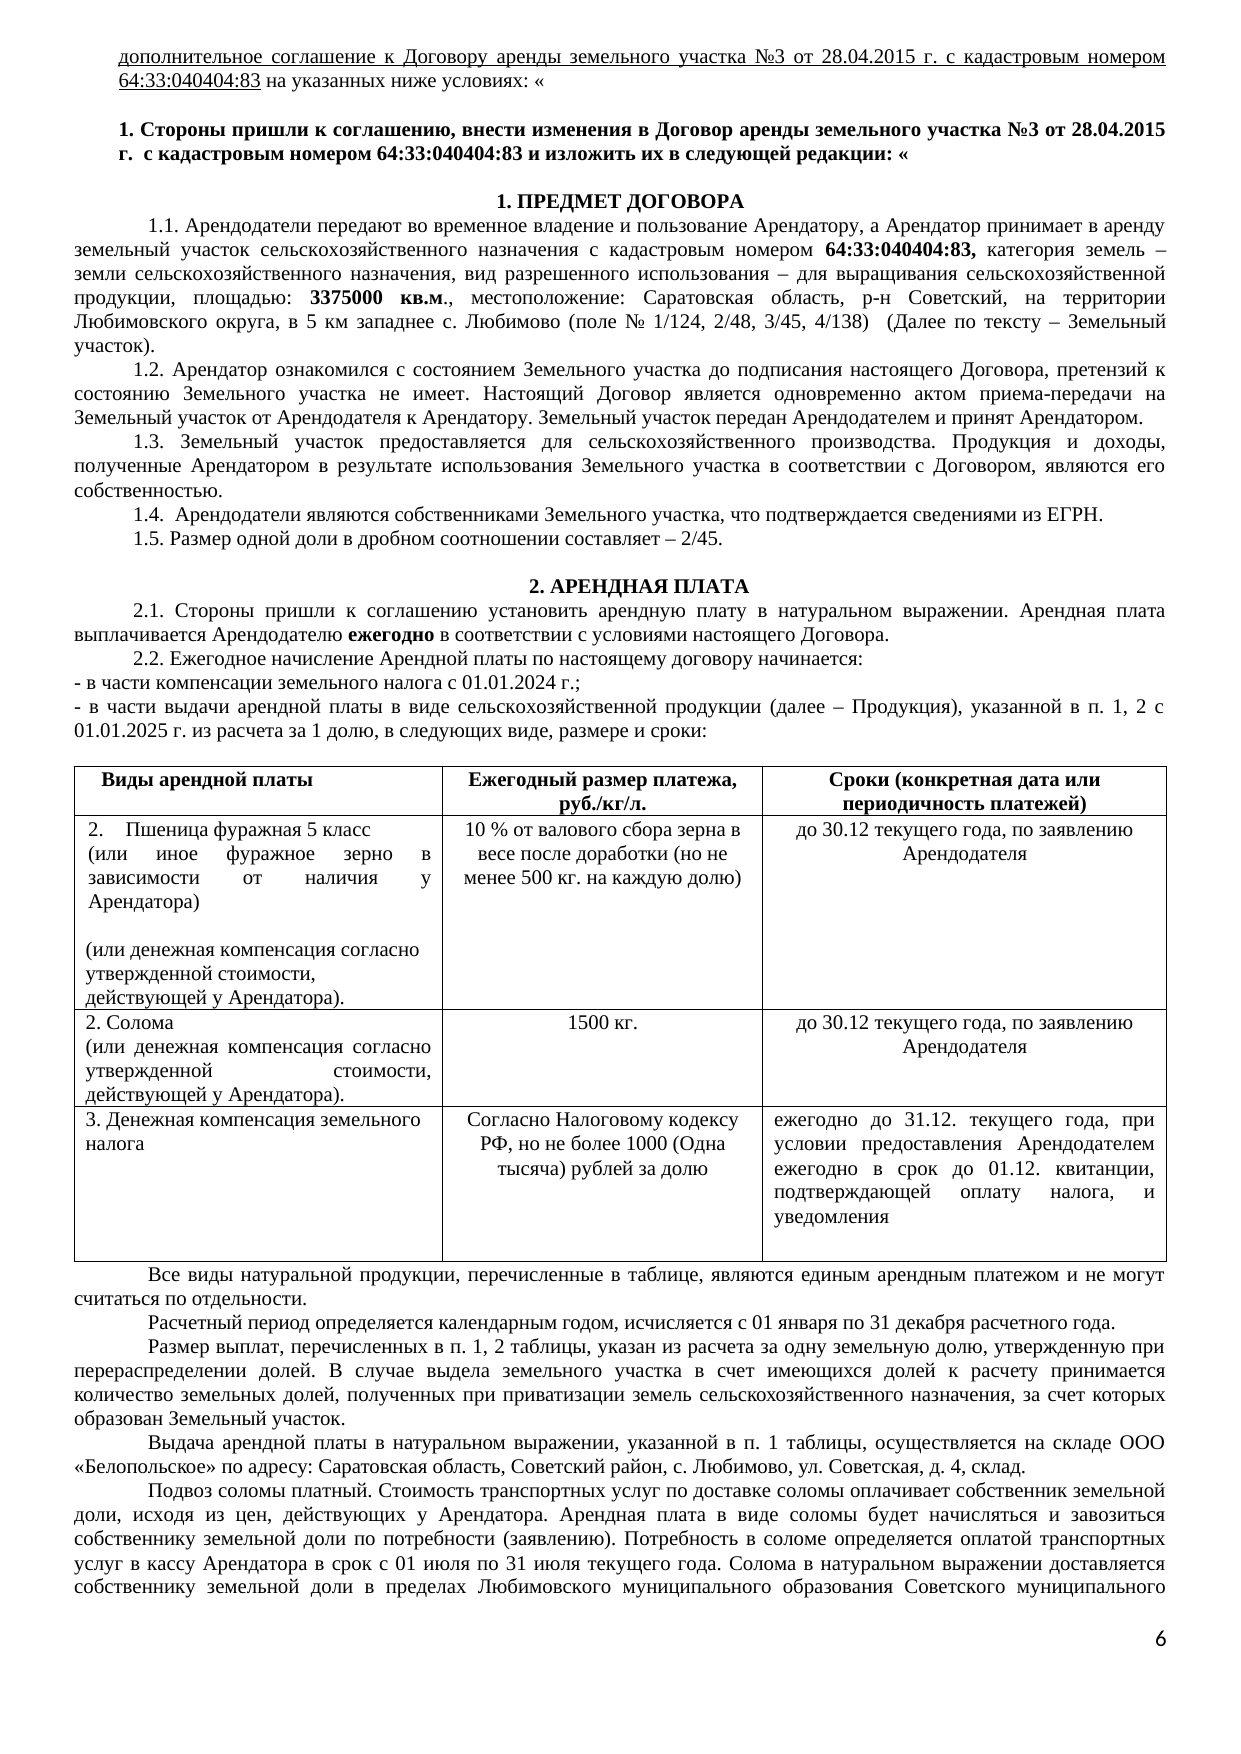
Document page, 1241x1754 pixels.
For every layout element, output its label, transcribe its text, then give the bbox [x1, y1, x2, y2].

table_cell до 30.12 текущего года, по заявлению Арендодателя [763, 1010, 1166, 1106]
table_cell 3. Денежная компенсация земельного налога [75, 1107, 442, 1261]
table_header Виды арендной платы [75, 767, 442, 815]
text 1.4. Арендодатели являются собственниками Земельного участка, что подтверждается сведениями из ЕГРН. [74, 502, 1167, 526]
table_cell ежегодно до 31.12. текущего года, при условии предоставления Арендодателем ежегодно в срок до 01.12. квитанции, подтверждающей оплату налога, и уведомления [763, 1107, 1166, 1261]
table_header Ежегодный размер платежа, руб./кг/л. [443, 767, 762, 815]
text - в части компенсации земельного налога с 01.01.2024 г.; [74, 670, 1167, 694]
text 2. АРЕНДНАЯ ПЛАТА [111, 574, 1167, 598]
text - в части выдачи арендной платы в виде сельскохозяйственной продукции (далее – Продукция), указанной в п. 1, 2 с 01.01.2025 г. из расчета за 1 долю, в следующих виде, размере и сроки: [74, 694, 1167, 742]
text Расчетный период определяется календарным годом, исчисляется с 01 января по 31 декабря расчетного года. [74, 1310, 1167, 1334]
table_cell 10 % от валового сбора зерна в весе после доработки (но не менее 500 кг. на каждую долю) [443, 816, 762, 1009]
text 2.1. Стороны пришли к соглашению установить арендную плату в натуральном выражении. Арендная плата выплачивается Арендодателю ежегодно в соответствии с условиями настоящего Договора. [74, 598, 1167, 646]
text 1.2. Арендатор ознакомился с состоянием Земельного участка до подписания настоящего Договора, претензий к состоянию Земельного участка не имеет. Настоящий Договор является одновременно актом приема-передачи на Земельный участок от Арендодателя к Арендатору. Земельный участок передан Арендодателем и принят Арендатором. [74, 357, 1167, 429]
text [74, 1478, 1167, 1598]
text 1.5. Размер одной доли в дробном соотношении составляет – 2/45. [74, 526, 1167, 550]
text 1.1. Арендодатели передают во временное владение и пользование Арендатору, а Арендатор принимает в аренду земельный участок сельскохозяйственного назначения с кадастровым номером 64:33:040404:83, категория земель – земли сельскохозяйственного назначения, вид разрешенного использования – для выращивания сельскохозяйственной продукции, площадью: 3375000 кв.м., местоположение: Саратовская область, р-н Советский, на территории Любимовского округа, в 5 км западнее с. Любимово (поле № 1/124, 2/48, 3/45, 4/138) (Далее по тексту – Земельный участок). [74, 213, 1167, 357]
table_header Сроки (конкретная дата или периодичность платежей) [763, 767, 1166, 815]
table_cell Согласно Налоговому кодексу РФ, но не более 1000 (Одна тысяча) рублей за долю [443, 1107, 762, 1261]
text 1. ПРЕДМЕТ ДОГОВОРА [74, 189, 1167, 213]
text Все виды натуральной продукции, перечисленные в таблице, являются единым арендным платежом и не могут считаться по отдельности. [74, 1262, 1167, 1310]
text 2.2. Ежегодное начисление Арендной платы по настоящему договору начинается: [74, 646, 1167, 670]
text 1.3. Земельный участок предоставляется для сельскохозяйственного производства. Продукция и доходы, полученные Арендатором в результате использования Земельного участка в соответствии с Договором, являются его собственностью. [74, 429, 1167, 502]
table_cell до 30.12 текущего года, по заявлению Арендодателя [763, 816, 1166, 1009]
table_cell Пшеница фуражная 5 класс (или иное фуражное зерно в зависимости от наличия у Арендатора) (или денежная компенсация согласно утвержденной стоимости, действующей у Арендатора). [75, 816, 442, 1009]
table_cell 1500 кг. [443, 1010, 762, 1106]
text 1. Стороны пришли к соглашению, внести изменения в Договор аренды земельного участка №3 от 28.04.2015 г. с кадастровым номером 64:33:040404:83 и изложить их в следующей редакции: « [118, 117, 1167, 165]
table_cell 2. Солома (или денежная компенсация согласно утвержденной стоимости, действующей у Арендатора). [75, 1010, 442, 1106]
text Выдача арендной платы в натуральном выражении, указанной в п. 1 таблицы, осуществляется на складе ООО «Белопольское» по адресу: Саратовская область, Советский район, с. Любимово, ул. Советская, д. 4, склад. [74, 1430, 1167, 1478]
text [118, 44, 1167, 92]
text Размер выплат, перечисленных в п. 1, 2 таблицы, указан из расчета за одну земельную долю, утвержденную при перераспределении долей. В случае выдела земельного участка в счет имеющихся долей к расчету принимается количество земельных долей, полученных при приватизации земель сельскохозяйственного назначения, за счет которых образован Земельный участок. [74, 1334, 1167, 1430]
